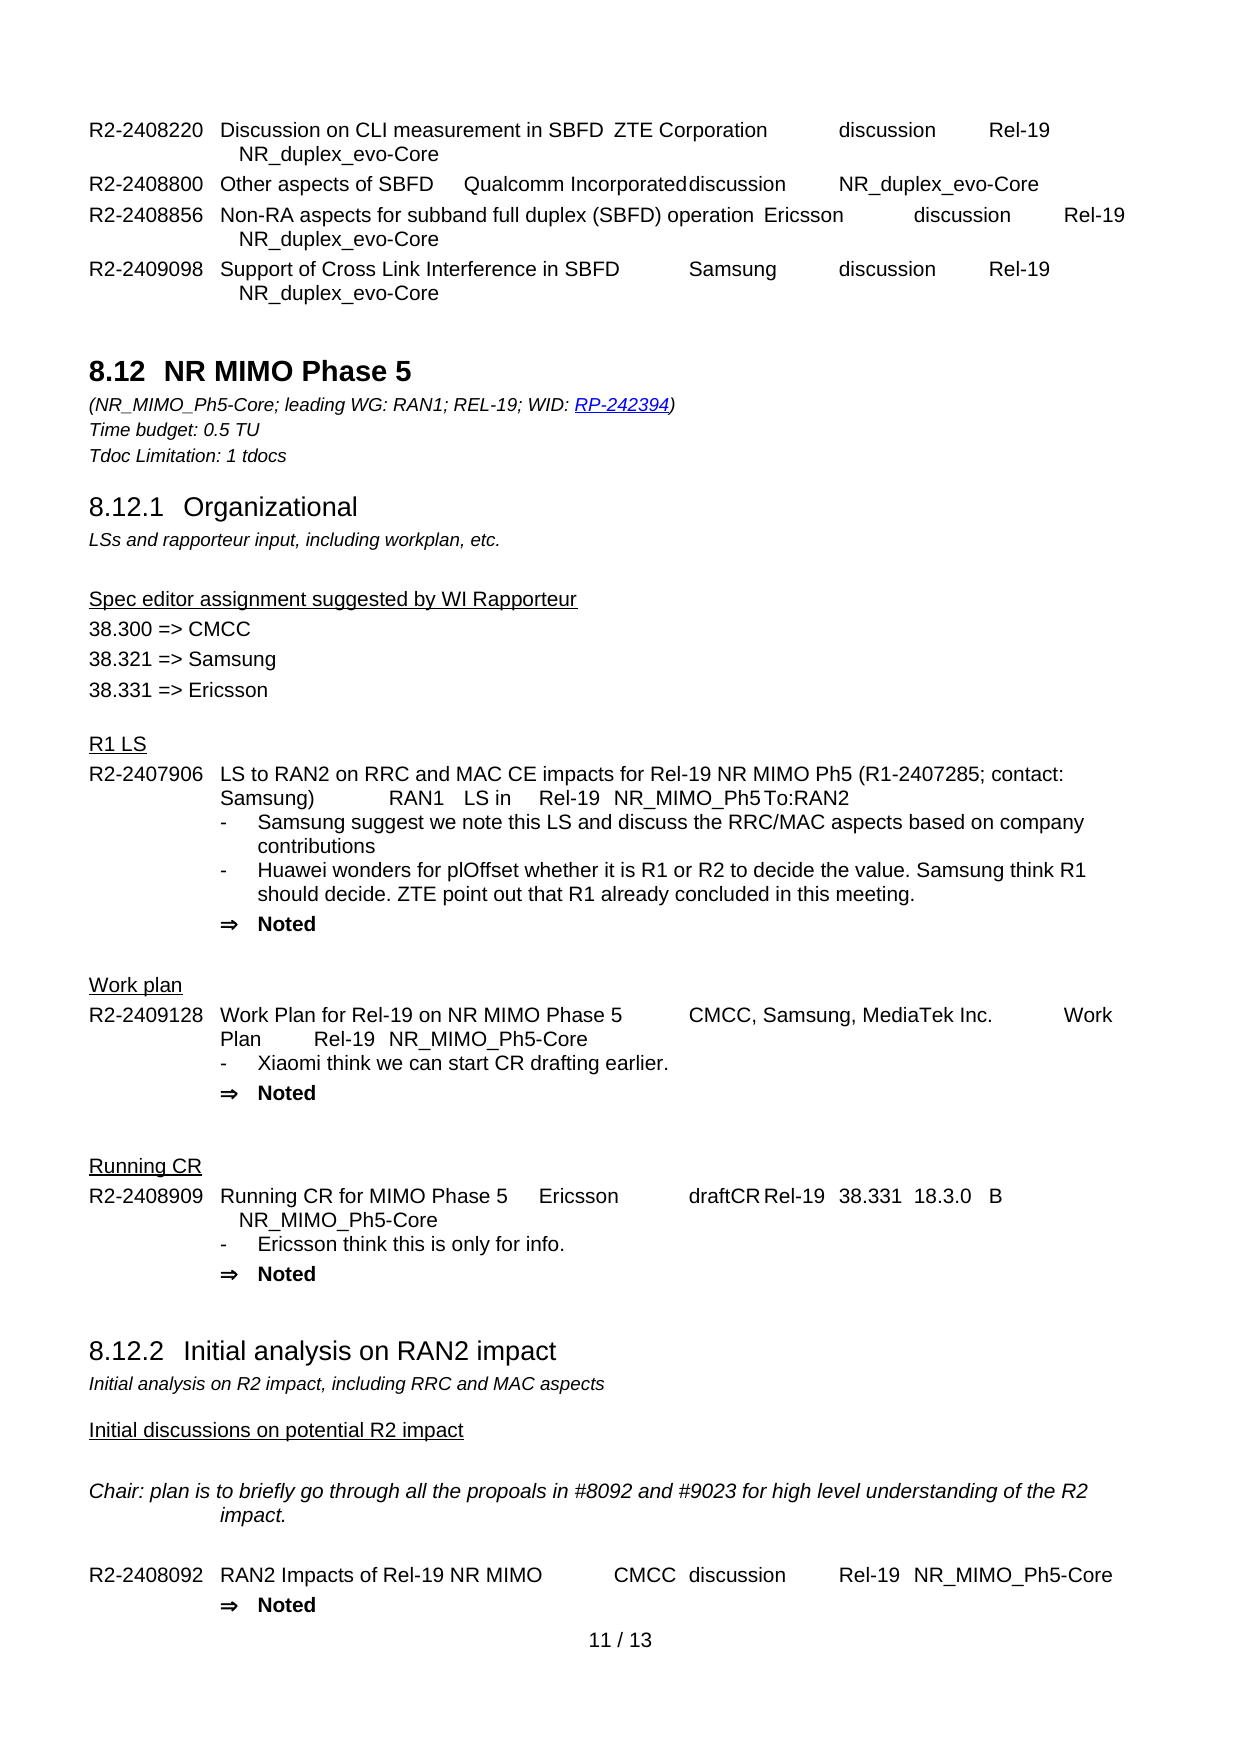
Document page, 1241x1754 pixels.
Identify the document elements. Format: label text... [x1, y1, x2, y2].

text Noted [220, 1593, 1152, 1618]
title R2-2408856 Non-RA aspects for subband full duplex (SBFD) operation Ericsson discussion Rel-19 NR_duplex_evo-Core [89, 202, 1152, 250]
title R2-2408800 Other aspects of SBFD Qualcomm Incorporated discussion NR_duplex_evo-Core [89, 172, 1152, 196]
text Noted [220, 1081, 1152, 1106]
title 38.331 => Ericsson [89, 677, 1152, 701]
text Initial discussions on potential R2 impact [89, 1418, 1152, 1442]
title R2-2408092 RAN2 Impacts of Rel-19 NR MIMO CMCC discussion Rel-19 NR_MIMO_Ph5-Core [89, 1563, 1152, 1587]
text (NR_MIMO_Ph5-Core; leading WG: RAN1; REL-19; WID: RP-242394) [89, 393, 1152, 415]
title 38.321 => Samsung [89, 647, 1152, 671]
title Chair: plan is to briefly go through all the propoals in #8092 and #9023 for high level understanding of the R2 impact. [89, 1479, 1152, 1527]
title R2-2408909 Running CR for MIMO Phase 5 Ericsson draftCR Rel-19 38.331 18.3.0 B NR_MIMO_Ph5-Core [89, 1184, 1152, 1232]
title R1 LS [89, 732, 1152, 756]
title R2-2409098 Support of Cross Link Interference in SBFD Samsung discussion Rel-19 NR_duplex_evo-Core [89, 257, 1152, 304]
list Xiaomi think we can start CR drafting earlier. [220, 1051, 1152, 1075]
title Spec editor assignment suggested by WI Rapporteur [89, 587, 1152, 611]
title 38.300 => CMCC [89, 617, 1152, 641]
text Tdoc Limitation: 1 tdocs [89, 445, 1152, 466]
text Noted [220, 1262, 1152, 1286]
text Noted [220, 912, 1152, 936]
text Initial analysis on R2 impact, including RRC and MAC aspects [89, 1373, 1152, 1394]
title Work plan [89, 973, 1152, 997]
title R2-2407906 LS to RAN2 on RRC and MAC CE impacts for Rel-19 NR MIMO Ph5 (R1-2407285; contact: Samsung) RAN1 LS in Rel-19 NR_MIMO_Ph5 To:RAN2 [89, 762, 1152, 810]
title R2-2409128 Work Plan for Rel-19 on NR MIMO Phase 5 CMCC, Samsung, MediaTek Inc. Work Plan Rel-19 NR_MIMO_Ph5-Core [89, 1003, 1152, 1051]
list Ericsson think this is only for info. [220, 1232, 1152, 1256]
text Time budget: 0.5 TU [89, 419, 1152, 441]
list Huawei wonders for plOffset whether it is R1 or R2 to decide the value. Samsung think R1 should decide. ZTE point out that R1 already concluded in this meeting. [220, 858, 1152, 906]
list Samsung suggest we note this LS and discuss the RRC/MAC aspects based on company contributions [220, 810, 1152, 858]
subtitle 8.12.2 Initial analysis on RAN2 impact [89, 1335, 1152, 1367]
subtitle 8.12 NR MIMO Phase 5 [89, 353, 1152, 387]
text LSs and rapporteur input, including workplan, etc. [89, 529, 1152, 550]
subtitle 8.12.1 Organizational [89, 491, 1152, 523]
text Running CR [89, 1153, 1152, 1177]
title R2-2408220 Discussion on CLI measurement in SBFD ZTE Corporation discussion Rel-19 NR_duplex_evo-Core [89, 118, 1152, 166]
